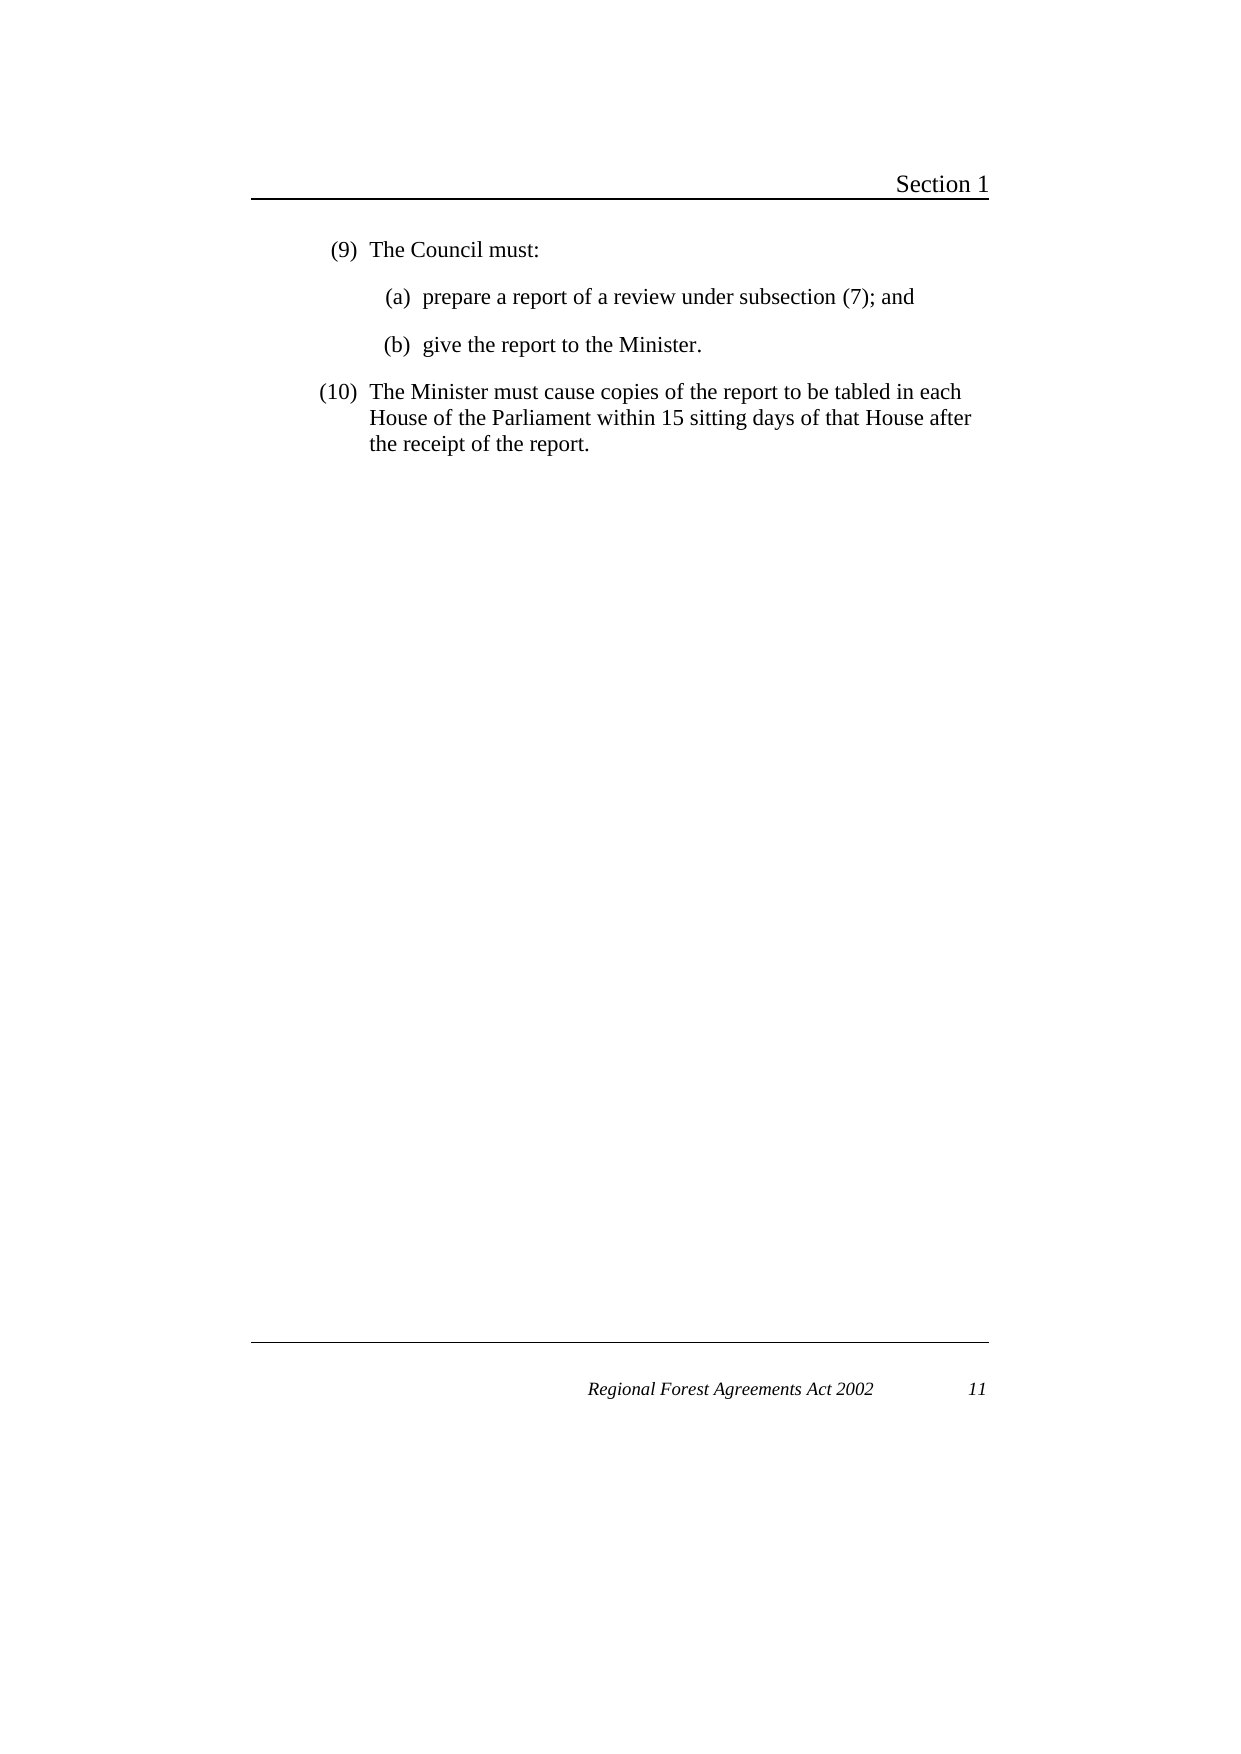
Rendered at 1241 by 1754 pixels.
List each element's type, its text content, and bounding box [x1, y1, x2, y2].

text (9) The Council must: [251, 236, 989, 263]
text (b) give the report to the Minister. [251, 331, 989, 357]
text (a) prepare a report of a review under subsection (7); and [251, 283, 989, 310]
text (10) The Minister must cause copies of the report to be tabled in each House of the Parliament within 15 sitting days of that House after the receipt of the report. [251, 378, 989, 457]
